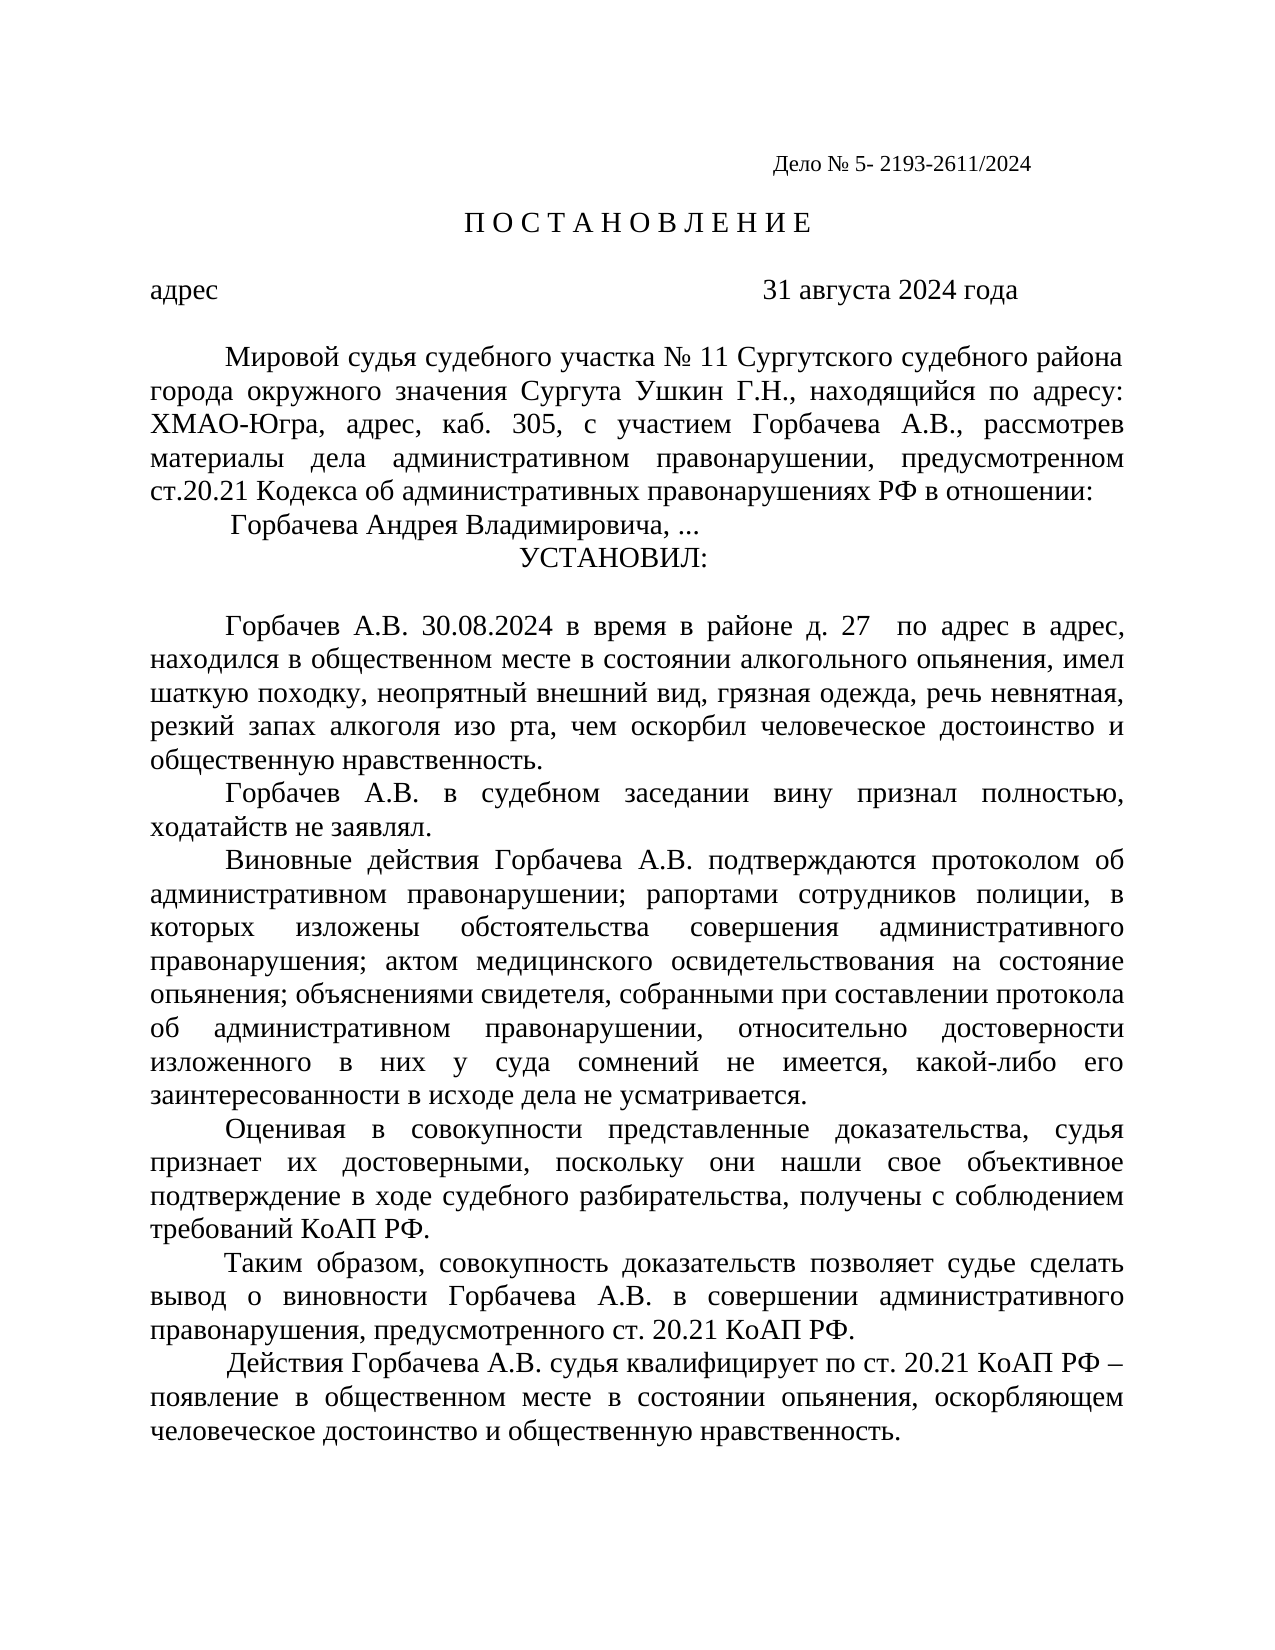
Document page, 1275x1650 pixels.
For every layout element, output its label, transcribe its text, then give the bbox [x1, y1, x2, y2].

text Горбачев А.В. в судебном заседании вину признал полностью, ходатайств не заявлял. [150, 775, 1125, 842]
text Горбачева Андрея Владимировича, ... [150, 507, 1125, 541]
text Таким образом, совокупность доказательств позволяет судье сделать вывод о виновности Горбачева А.В. в совершении административного правонарушения, предусмотренного ст. 20.21 КоАП РФ. [150, 1245, 1125, 1346]
text Действия Горбачева А.В. судья квалифицирует по ст. 20.21 КоАП РФ – появление в общественном месте в состоянии опьянения, оскорбляющем человеческое достоинство и общественную нравственность. [150, 1346, 1125, 1446]
text адрес 31 августа 2024 года [150, 272, 1125, 339]
text Оценивая в совокупности представленные доказательства, судья признает их достоверными, поскольку они нашли свое объективное подтверждение в ходе судебного разбирательства, получены с соблюдением требований КоАП РФ. [150, 1111, 1125, 1245]
text Горбачев А.В. 30.08.2024 в время в районе д. 27 по адрес в адрес, находился в общественном месте в состоянии алкогольного опьянения, имел шаткую походку, неопрятный внешний вид, грязная одежда, речь невнятная, резкий запах алкоголя изо рта, чем оскорбил человеческое достоинство и общественную нравственность. [150, 608, 1125, 775]
text Дело № 5- 2193-2611/2024 [224, 150, 1125, 176]
text Виновные действия Горбачева А.В. подтверждаются протоколом об административном правонарушении; рапортами сотрудников полиции, в которых изложены обстоятельства совершения административного правонарушения; актом медицинского освидетельствования на состояние опьянения; объяснениями свидетеля, собранными при составлении протокола об административном правонарушении, относительно достоверности изложенного в них у суда сомнений не имеется, какой-либо его заинтересованности в исходе дела не усматривается. [150, 842, 1125, 1111]
text Мировой судья судебного участка № 11 Сургутского судебного района города окружного значения Сургута Ушкин Г.Н., находящийся по адресу: ХМАО-Югра, адрес, каб. 305, с участием Горбачева А.В., рассмотрев материалы дела административном правонарушении, предусмотренном ст.20.21 Кодекса об административных правонарушениях РФ в отношении: [150, 339, 1125, 507]
text УСТАНОВИЛ: [445, 541, 1125, 574]
text П О С Т А Н О В Л Е Н И Е [150, 205, 1125, 239]
